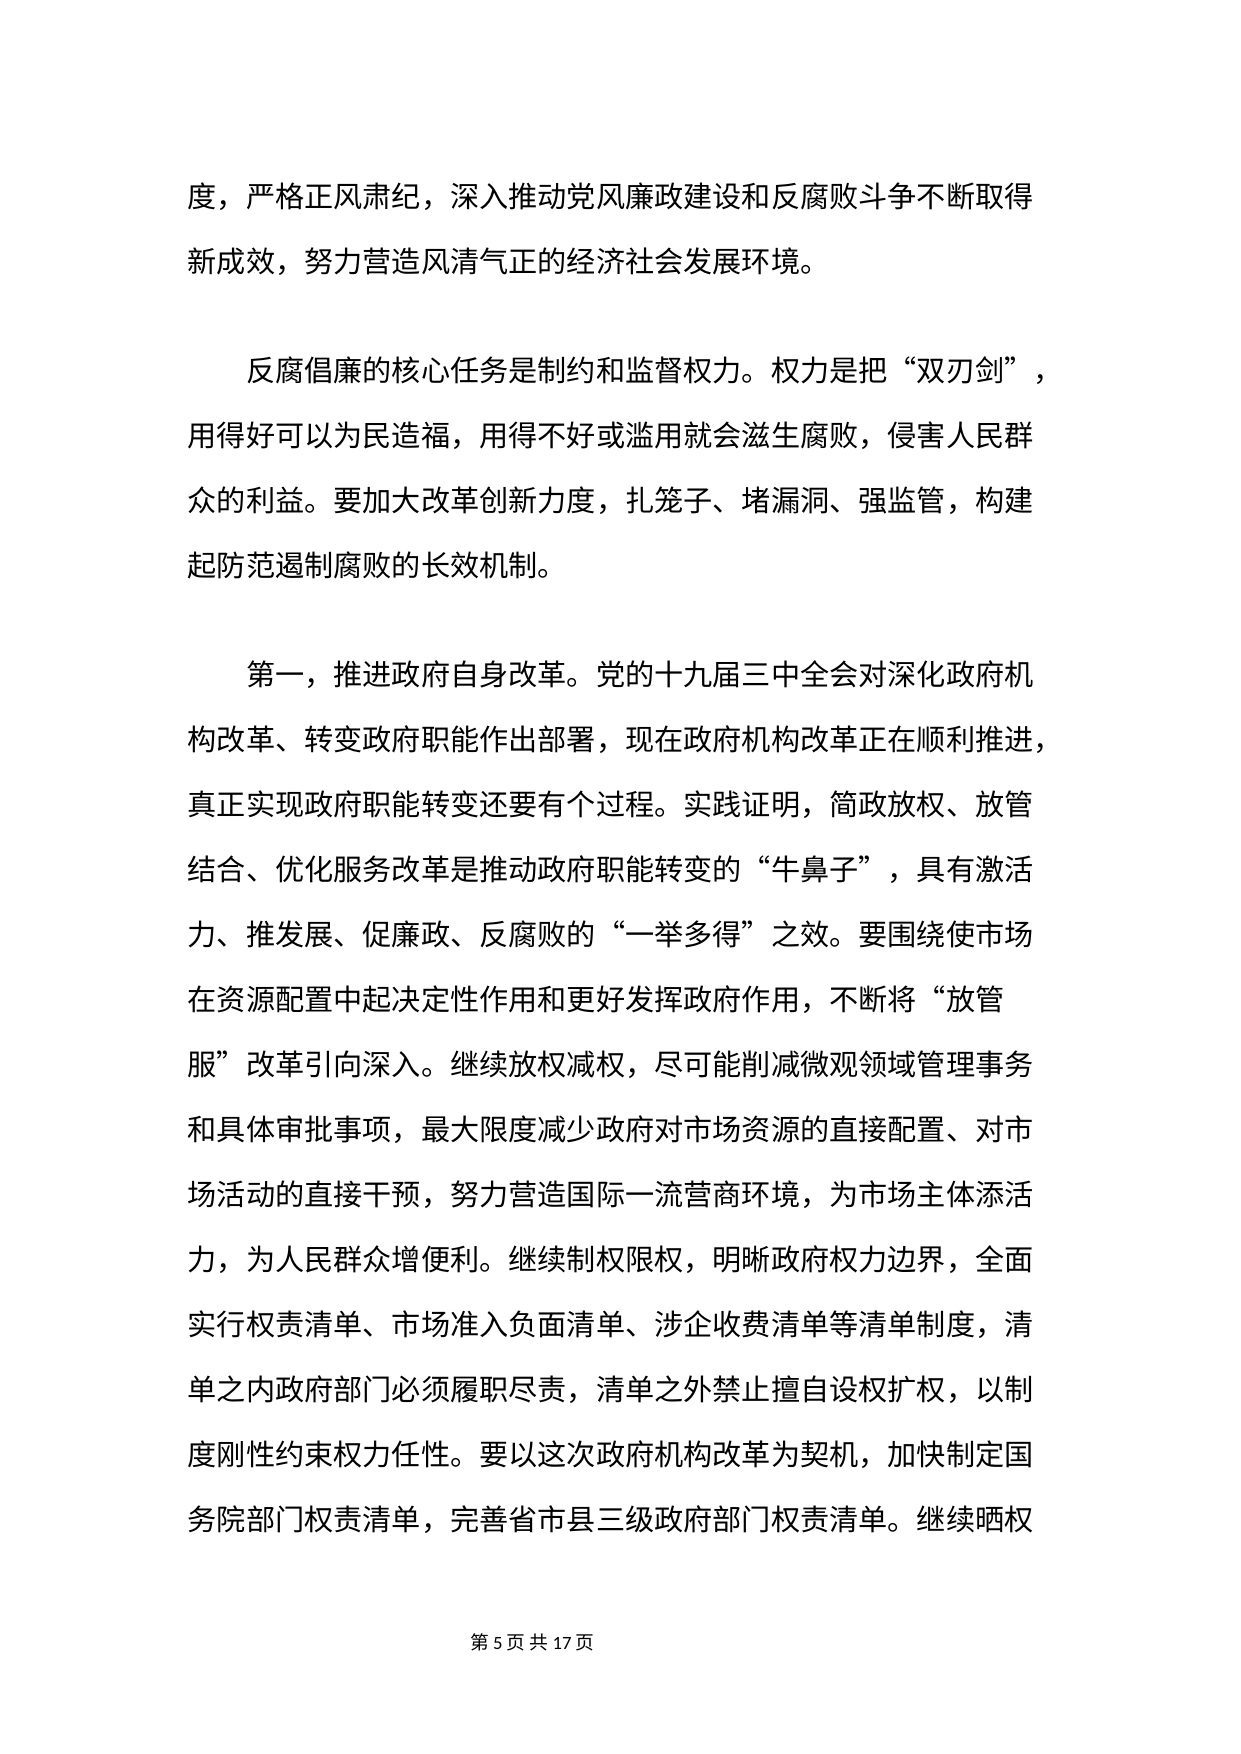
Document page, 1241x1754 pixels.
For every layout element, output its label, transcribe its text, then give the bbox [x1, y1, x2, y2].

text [187, 162, 1053, 292]
text 反腐倡廉的核心任务是制约和监督权力。权力是把“双刃剑”，用得好可以为民造福，用得不好或滥用就会滋生腐败，侵害人民群众的利益。要加大改革创新力度，扎笼子、堵漏洞、强监管，构建起防范遏制腐败的长效机制。 [187, 336, 1053, 596]
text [187, 640, 1053, 1550]
